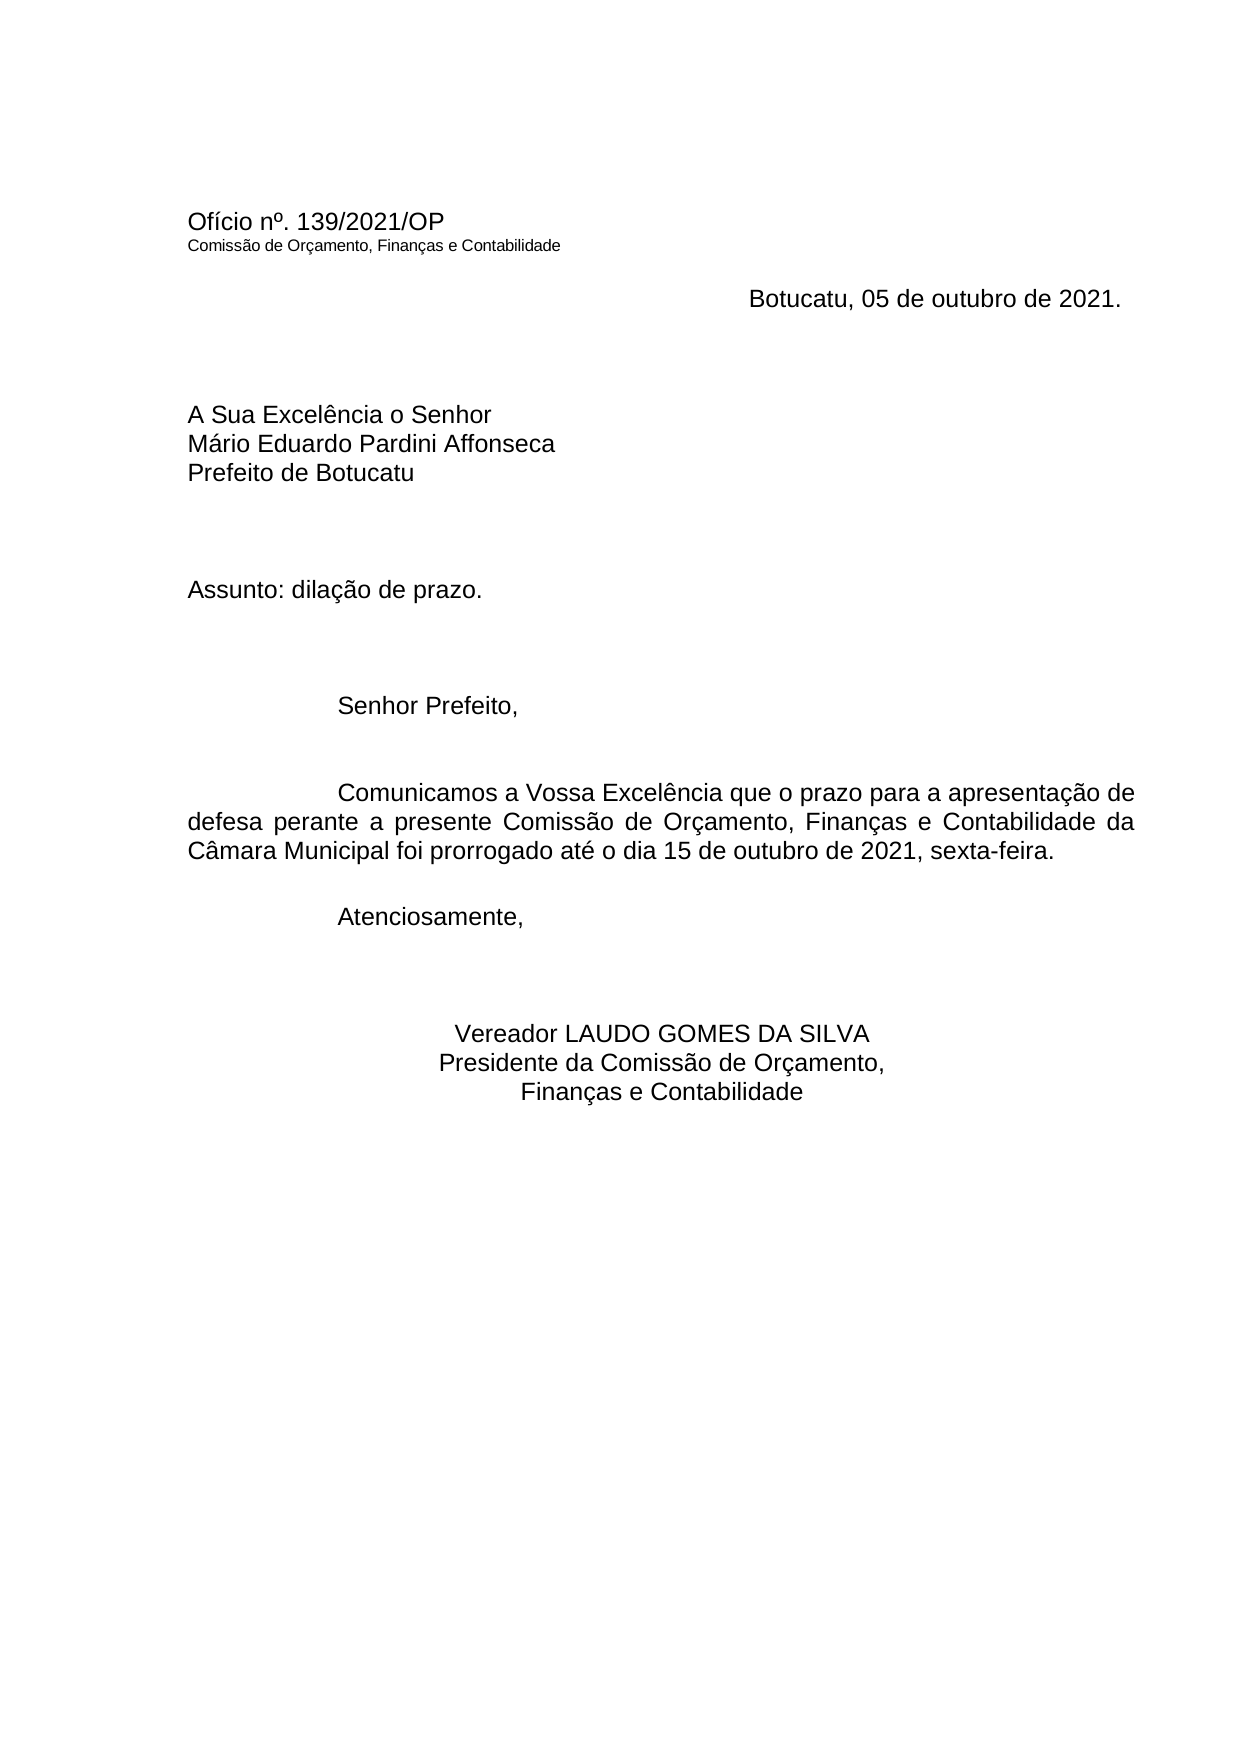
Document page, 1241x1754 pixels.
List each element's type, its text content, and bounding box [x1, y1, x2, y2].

text Atenciosamente, [187, 902, 1122, 931]
text Ofício nº. 139/2021/OP [187, 207, 1122, 236]
text Vereador LAUDO GOMES DA SILVA [187, 1018, 1137, 1047]
text Presidente da Comissão de Orçamento, [187, 1047, 1137, 1077]
text Mário Eduardo Pardini Affonseca [187, 429, 1122, 458]
text Comunicamos a Vossa Excelência que o prazo para a apresentação de defesa perante a presente Comissão de Orçamento, Finanças e Contabilidade da Câmara Municipal foi prorrogado até o dia 15 de outubro de 2021, sexta-feira. [187, 778, 1137, 865]
text Comissão de Orçamento, Finanças e Contabilidade [187, 236, 1122, 255]
text Finanças e Contabilidade [187, 1077, 1137, 1106]
text Prefeito de Botucatu [187, 458, 1122, 487]
text Botucatu, 05 de outubro de 2021. [187, 284, 1122, 313]
text A Sua Excelência o Senhor [187, 400, 1122, 429]
text Assunto: dilação de prazo. [187, 574, 1122, 604]
text Senhor Prefeito, [187, 691, 1122, 720]
